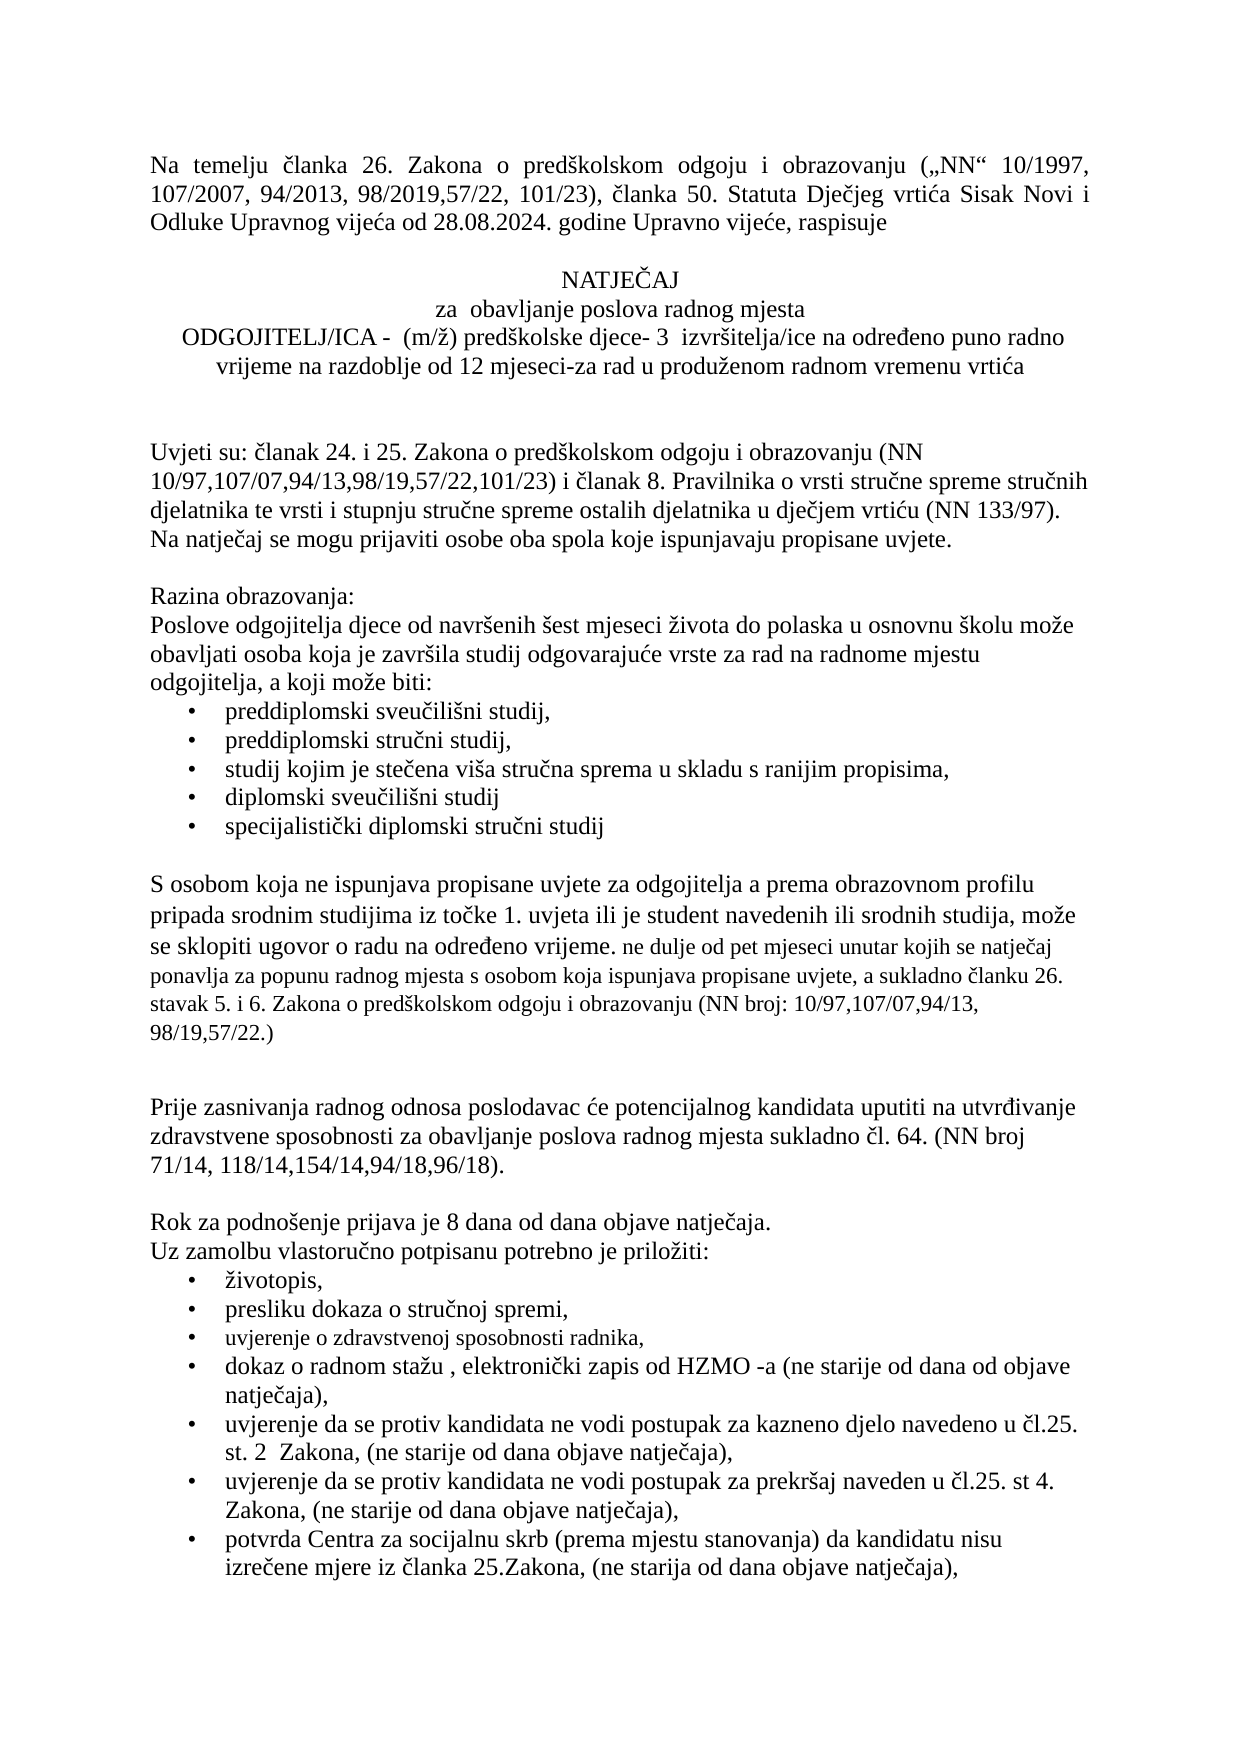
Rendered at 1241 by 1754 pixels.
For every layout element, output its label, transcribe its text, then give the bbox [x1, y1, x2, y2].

text Uvjeti su: članak 24. i 25. Zakona o predškolskom odgoju i obrazovanju (NN 10/97,107/07,94/13,98/19,57/22,101/23) i članak 8. Pravilnika o vrsti stručne spreme stručnih djelatnika te vrsti i stupnju stručne spreme ostalih djelatnika u dječjem vrtiću (NN 133/97). [150, 437, 1090, 524]
list studij kojim je stečena viša stručna sprema u skladu s ranijim propisima, [187, 754, 1090, 782]
list preddiplomski stručni studij, [187, 725, 1090, 754]
list presliku dokaza o stručnoj spremi, [187, 1294, 1090, 1322]
text Poslove odgojitelja djece od navršenih šest mjeseci života do polaska u osnovnu školu može obavljati osoba koja je završila studij odgovarajuće vrste za rad na radnome mjestu odgojitelja, a koji može biti: [150, 610, 1090, 696]
text Rok za podnošenje prijava je 8 dana od dana objave natječaja. [150, 1207, 1090, 1236]
list dokaz o radnom stažu , elektronički zapis od HZMO -a (ne starije od dana od objave natječaja), [187, 1351, 1090, 1409]
list preddiplomski sveučilišni studij, [187, 696, 1090, 725]
text Uz zamolbu vlastoručno potpisanu potrebno je priložiti: [150, 1236, 1090, 1265]
text Na natječaj se mogu prijaviti osobe oba spola koje ispunjavaju propisane uvjete. [150, 524, 1090, 552]
list uvjerenje o zdravstvenoj sposobnosti radnika, [187, 1322, 1090, 1351]
text ODGOJITELJ/ICA - (m/ž) predškolske djece- 3 izvršitelja/ice na određeno puno radno vrijeme na razdoblje od 12 mjeseci-za rad u produženom radnom vremenu vrtića [150, 322, 1090, 380]
list diplomski sveučilišni studij [187, 782, 1090, 811]
text Prije zasnivanja radnog odnosa poslodavac će potencijalnog kandidata uputiti na utvrđivanje zdravstvene sposobnosti za obavljanje poslova radnog mjesta sukladno čl. 64. (NN broj 71/14, 118/14,154/14,94/18,96/18). [150, 1092, 1090, 1179]
list uvjerenje da se protiv kandidata ne vodi postupak za kazneno djelo navedeno u čl.25. st. 2 Zakona, (ne starije od dana objave natječaja), [187, 1409, 1090, 1466]
list životopis, [187, 1265, 1090, 1294]
text Razina obrazovanja: [150, 581, 1090, 610]
text Na temelju članka 26. Zakona o predškolskom odgoju i obrazovanju („NN“ 10/1997, 107/2007, 94/2013, 98/2019,57/22, 101/23), članka 50. Statuta Dječjeg vrtića Sisak Novi i Odluke Upravnog vijeća od 28.08.2024. godine Upravno vijeće, raspisuje [150, 150, 1090, 236]
text NATJEČAJ [150, 265, 1090, 294]
text S osobom koja ne ispunjava propisane uvjete za odgojitelja a prema obrazovnom profilu pripada srodnim studijima iz točke 1. uvjeta ili je student navedenih ili srodnih studija, može se sklopiti ugovor o radu na određeno vrijeme. ne dulje od pet mjeseci unutar kojih se natječaj ponavlja za popunu radnog mjesta s osobom koja ispunjava propisane uvjete, a sukladno članku 26. stavak 5. i 6. Zakona o predškolskom odgoju i obrazovanju (NN broj: 10/97,107/07,94/13, 98/19,57/22.) [150, 869, 1090, 1045]
list potvrda Centra za socijalnu skrb (prema mjestu stanovanja) da kandidatu nisu izrečene mjere iz članka 25.Zakona, (ne starija od dana objave natječaja), [187, 1524, 1090, 1581]
list specijalistički diplomski stručni studij [187, 811, 1090, 840]
text za obavljanje poslova radnog mjesta [150, 294, 1090, 322]
list uvjerenje da se protiv kandidata ne vodi postupak za prekršaj naveden u čl.25. st 4. Zakona, (ne starije od dana objave natječaja), [187, 1466, 1090, 1524]
